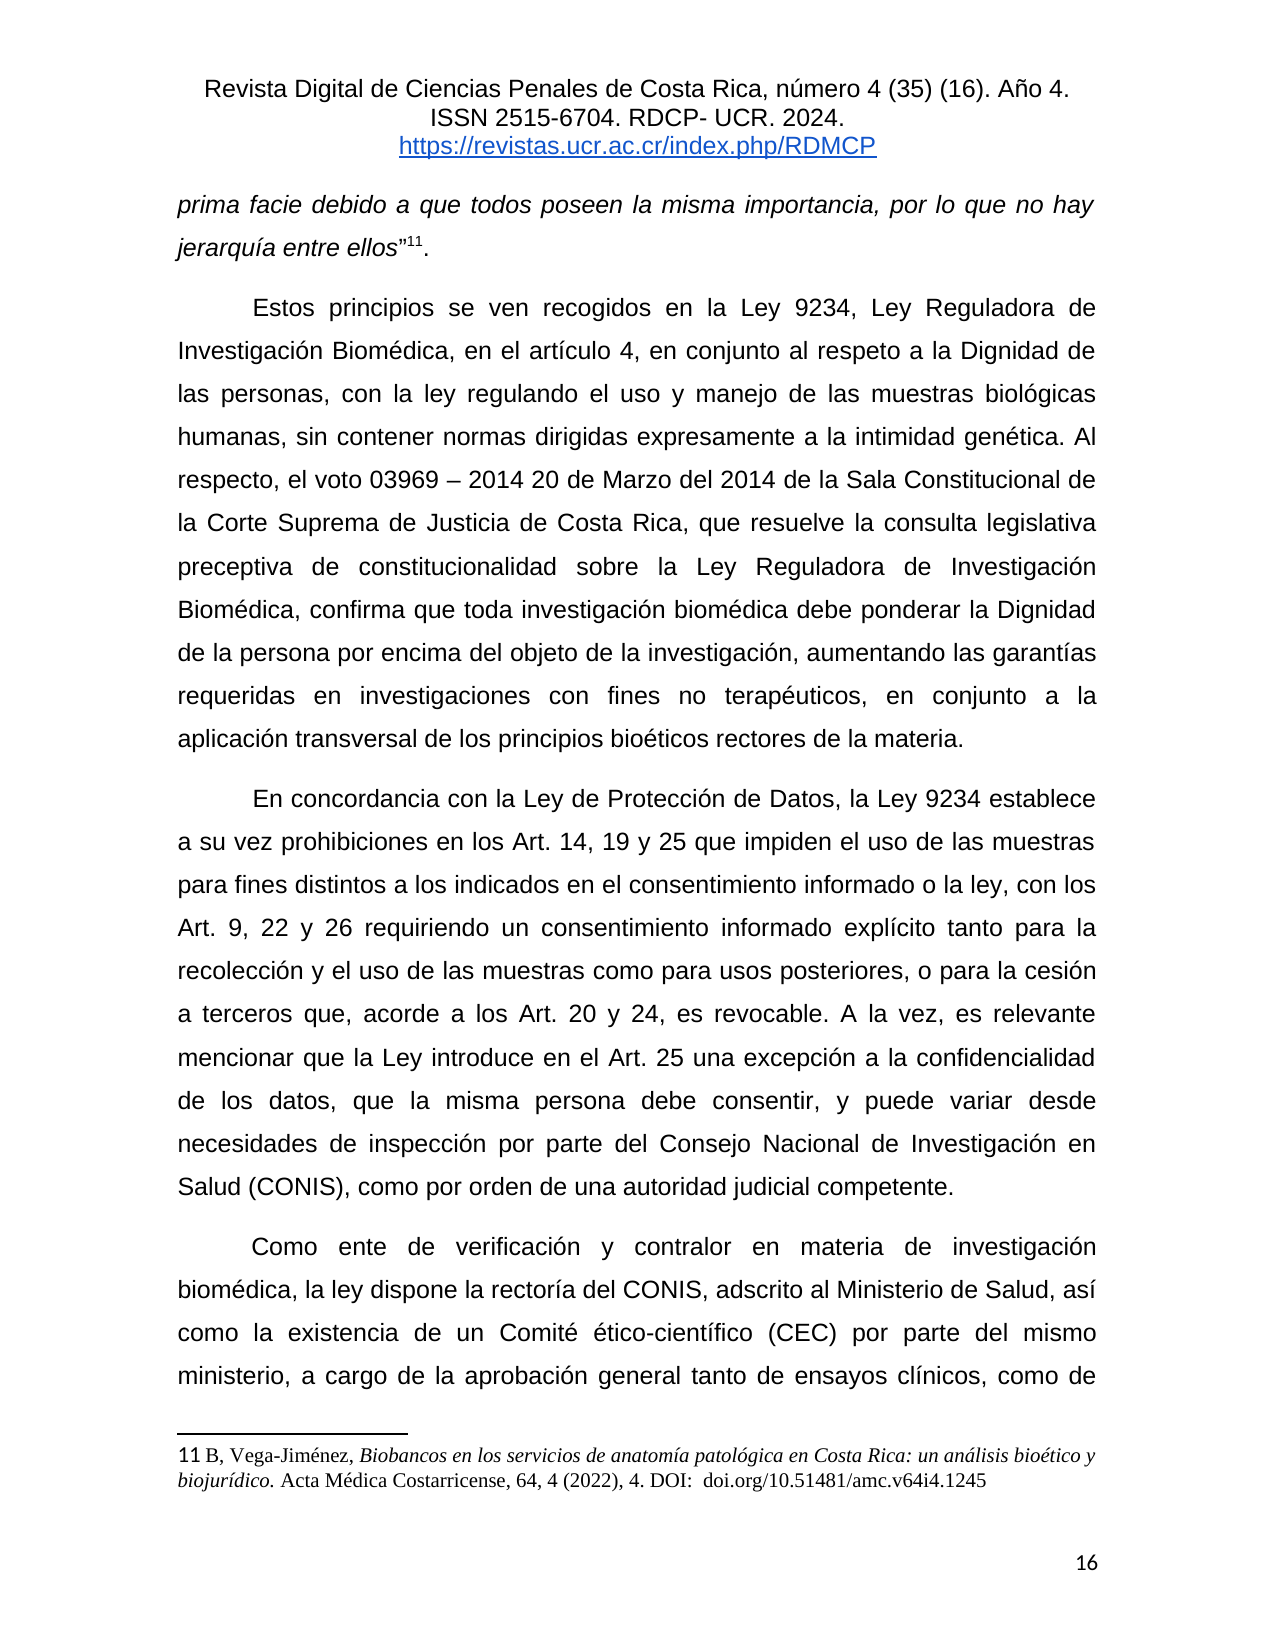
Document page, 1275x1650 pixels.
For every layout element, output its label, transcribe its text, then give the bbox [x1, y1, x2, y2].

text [177, 1232, 1098, 1390]
text En concordancia con la Ley de Protección de Datos, la Ley 9234 establece a su vez prohibiciones en los Art. 14, 19 y 25 que impiden el uso de las muestras para fines distintos a los indicados en el consentimiento informado o la ley, con los Art. 9, 22 y 26 requiriendo un consentimiento informado explícito tanto para la recolección y el uso de las muestras como para usos posteriores, o para la cesión a terceros que, acorde a los Art. 20 y 24, es revocable. A la vez, es relevante mencionar que la Ley introduce en el Art. 25 una excepción a la confidencialidad de los datos, que la misma persona debe consentir, y puede variar desde necesidades de inspección por parte del Consejo Nacional de Investigación en Salud (CONIS), como por orden de una autoridad judicial competente. [177, 784, 1098, 1201]
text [177, 190, 1098, 262]
text Estos principios se ven recogidos en la Ley 9234, Ley Reguladora de Investigación Biomédica, en el artículo 4, en conjunto al respeto a la Dignidad de las personas, con la ley regulando el uso y manejo de las muestras biológicas humanas, sin contener normas dirigidas expresamente a la intimidad genética. Al respecto, el voto 03969 – 2014 20 de Marzo del 2014 de la Sala Constitucional de la Corte Suprema de Justicia de Costa Rica, que resuelve la consulta legislativa preceptiva de constitucionalidad sobre la Ley Reguladora de Investigación Biomédica, confirma que toda investigación biomédica debe ponderar la Dignidad de la persona por encima del objeto de la investigación, aumentando las garantías requeridas en investigaciones con fines no terapéuticos, en conjunto a la aplicación transversal de los principios bioéticos rectores de la materia. [177, 293, 1098, 753]
